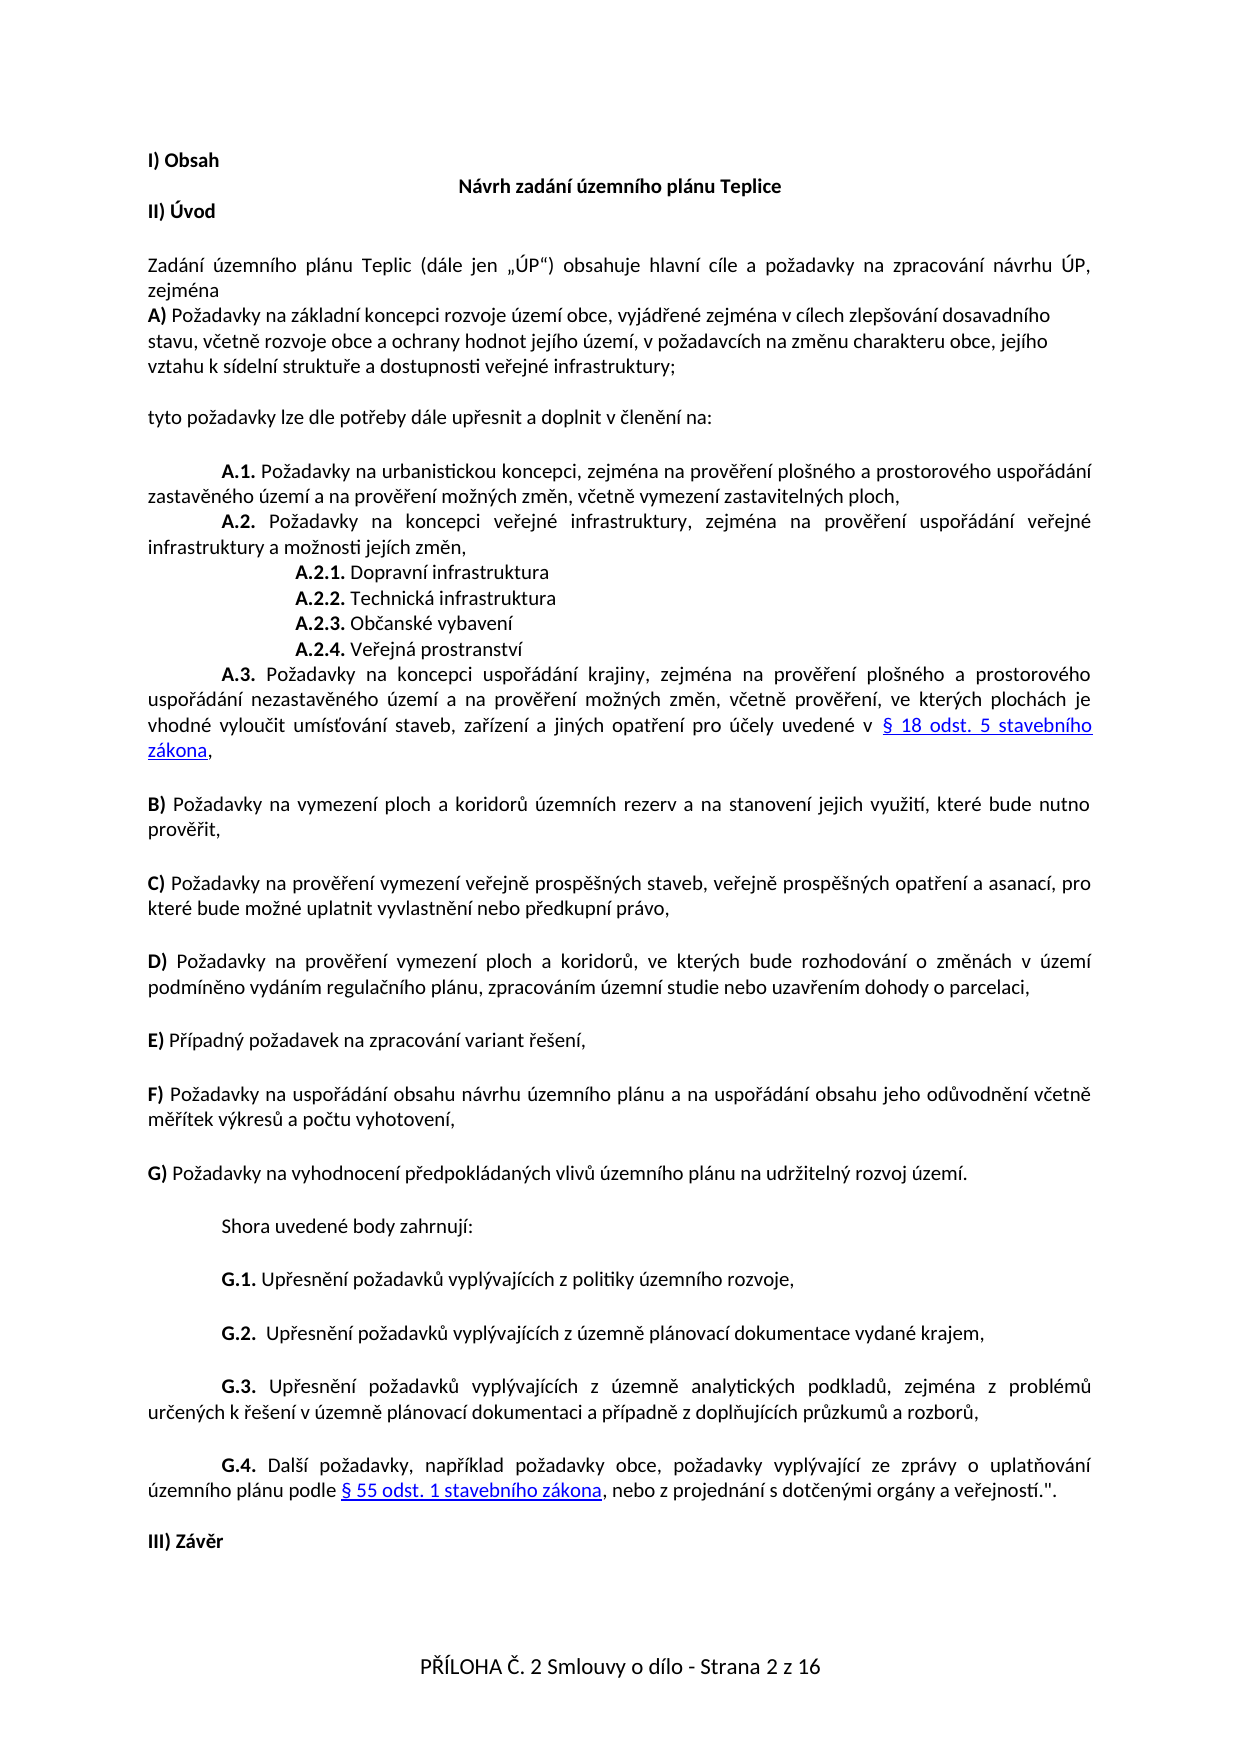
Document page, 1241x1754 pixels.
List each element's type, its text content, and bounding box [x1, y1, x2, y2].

list I) Obsah [148, 148, 1093, 173]
text C) Požadavky na prověření vymezení veřejně prospěšných staveb, veřejně prospěšných opatření a asanací, pro které bude možné uplatnit vyvlastnění nebo předkupní právo, [148, 870, 1093, 921]
text G.2. Upřesnění požadavků vyplývajících z územně plánovací dokumentace vydané krajem, [148, 1320, 1093, 1345]
text A.2.2. Technická infrastruktura [148, 585, 1093, 610]
text Zadání územního plánu Teplic (dále jen „ÚP“) obsahuje hlavní cíle a požadavky na zpracování návrhu ÚP, zejména [148, 252, 1093, 303]
text E) Případný požadavek na zpracování variant řešení, [148, 1027, 1093, 1053]
text G.3. Upřesnění požadavků vyplývajících z územně analytických podkladů, zejména z problémů určených k řešení v územně plánovací dokumentaci a případně z doplňujících průzkumů a rozborů, [148, 1373, 1093, 1424]
text A) Požadavky na základní koncepci rozvoje území obce, vyjádřené zejména v cílech zlepšování dosavadního stavu, včetně rozvoje obce a ochrany hodnot jejího území, v požadavcích na změnu charakteru obce, jejího vztahu k sídelní struktuře a dostupnosti veřejné infrastruktury; [148, 303, 1093, 379]
text B) Požadavky na vymezení ploch a koridorů územních rezerv a na stanovení jejich využití, které bude nutno prověřit, [148, 791, 1093, 842]
text A.3. Požadavky na koncepci uspořádání krajiny, zejména na prověření plošného a prostorového uspořádání nezastavěného území a na prověření možných změn, včetně prověření, ve kterých plochách je vhodné vyloučit umísťování staveb, zařízení a jiných opatření pro účely uvedené v § 18 odst. 5 stavebního zákona, [148, 661, 1093, 763]
text F) Požadavky na uspořádání obsahu návrhu územního plánu a na uspořádání obsahu jeho odůvodnění včetně měřítek výkresů a počtu vyhotovení, [148, 1081, 1093, 1132]
text III) Závěr [148, 1528, 1093, 1554]
text G.4. Další požadavky, například požadavky obce, požadavky vyplývající ze zprávy o uplatňování územního plánu podle § 55 odst. 1 stavebního zákona, nebo z projednání s dotčenými orgány a veřejností.". [148, 1452, 1093, 1503]
text Shora uvedené body zahrnují: [148, 1213, 1093, 1238]
text tyto požadavky lze dle potřeby dále upřesnit a doplnit v členění na: [148, 404, 1093, 430]
text D) Požadavky na prověření vymezení ploch a koridorů, ve kterých bude rozhodování o změnách v území podmíněno vydáním regulačního plánu, zpracováním územní studie nebo uzavřením dohody o parcelaci, [148, 948, 1093, 999]
text A.1. Požadavky na urbanistickou koncepci, zejména na prověření plošného a prostorového uspořádání zastavěného území a na prověření možných změn, včetně vymezení zastavitelných ploch, [148, 458, 1093, 509]
text A.2. Požadavky na koncepci veřejné infrastruktury, zejména na prověření uspořádání veřejné infrastruktury a možnosti jejích změn, [148, 509, 1093, 559]
text A.2.3. Občanské vybavení [148, 610, 1093, 636]
text Návrh zadání územního plánu Teplice [148, 173, 1093, 198]
text A.2.4. Veřejná prostranství [148, 636, 1093, 661]
text G) Požadavky na vyhodnocení předpokládaných vlivů územního plánu na udržitelný rozvoj území. [148, 1160, 1093, 1185]
text G.1. Upřesnění požadavků vyplývajících z politiky územního rozvoje, [148, 1267, 1093, 1292]
text A.2.1. Dopravní infrastruktura [148, 559, 1093, 585]
text II) Úvod [148, 198, 1093, 224]
